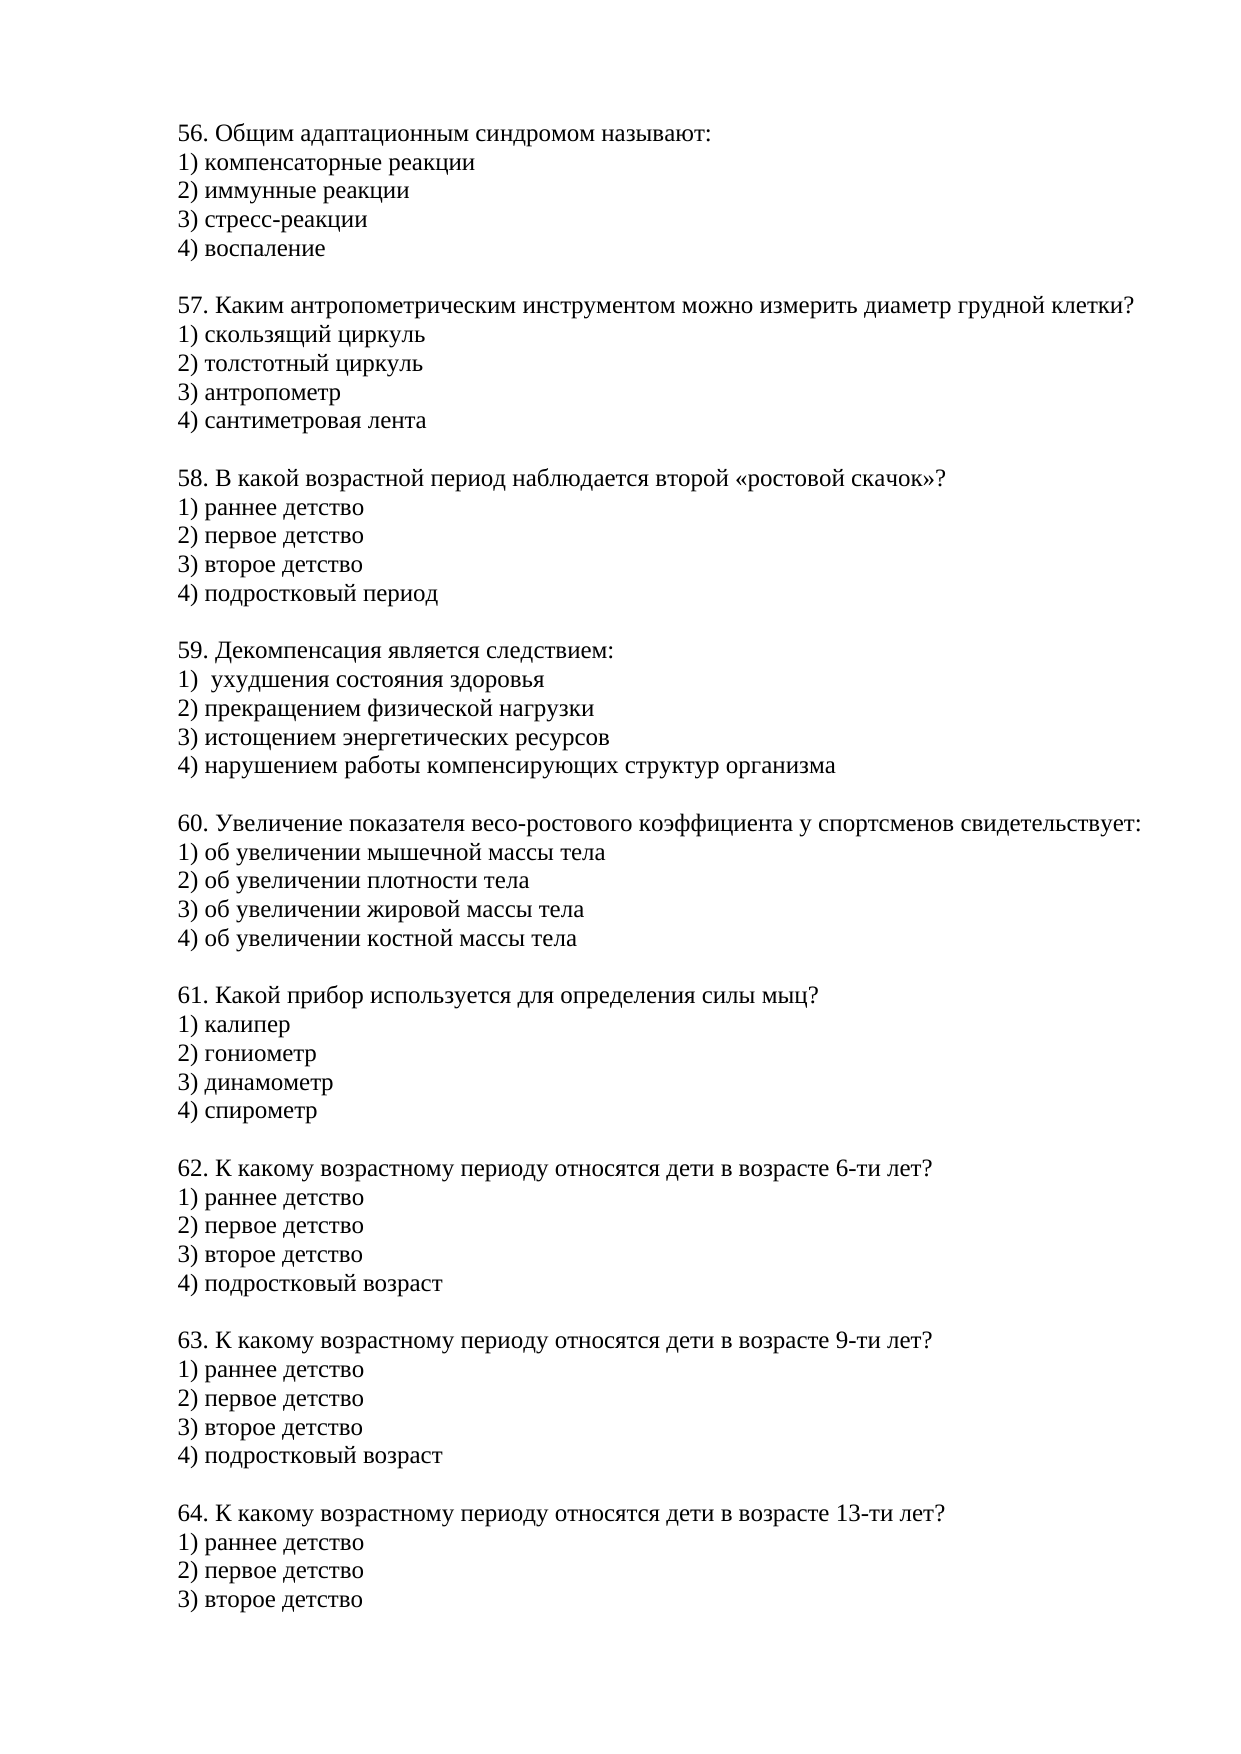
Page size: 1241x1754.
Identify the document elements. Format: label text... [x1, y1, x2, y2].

text 2) толстотный циркуль [177, 348, 1152, 377]
text 61. Какой прибор используется для определения силы мыц? [177, 981, 1152, 1009]
text 2) гониометр [177, 1038, 1152, 1067]
text 4) сантиметровая лента [177, 406, 1152, 434]
text 1) раннее детство [177, 1354, 1152, 1383]
text 2) об увеличении плотности тела [177, 866, 1152, 894]
text 4) подростковый возраст [177, 1268, 1152, 1297]
text 63. К какому возрастному периоду относятся дети в возрасте 9-ти лет? [177, 1326, 1152, 1354]
text 3) второе детство [177, 549, 1152, 578]
text 60. Увеличение показателя весо-ростового коэффициента у спортсменов свидетельствует: [177, 808, 1152, 837]
text 3) динамометр [177, 1067, 1152, 1096]
text 4) спирометр [177, 1096, 1152, 1124]
text 3) второе детство [177, 1584, 1152, 1613]
text 2) первое детство [177, 1211, 1152, 1239]
text 1) калипер [177, 1009, 1152, 1038]
text 2) первое детство [177, 521, 1152, 549]
text 4) подростковый возраст [177, 1441, 1152, 1469]
text 4) нарушением работы компенсирующих структур организма [177, 751, 1152, 779]
text 3) об увеличении жировой массы тела [177, 894, 1152, 923]
text 3) второе детство [177, 1239, 1152, 1268]
text 2) иммунные реакции [177, 176, 1152, 204]
text 1) об увеличении мышечной массы тела [177, 837, 1152, 866]
text 64. К какому возрастному периоду относятся дети в возрасте 13-ти лет? [177, 1498, 1152, 1527]
text 62. К какому возрастному периоду относятся дети в возрасте 6-ти лет? [177, 1153, 1152, 1182]
text 1) компенсаторные реакции [177, 147, 1152, 176]
text 1) раннее детство [177, 492, 1152, 521]
text 2) первое детство [177, 1383, 1152, 1412]
text 4) подростковый период [177, 578, 1152, 607]
text 4) об увеличении костной массы тела [177, 923, 1152, 952]
text 4) воспаление [177, 233, 1152, 262]
text 3) второе детство [177, 1412, 1152, 1441]
text 3) антропометр [177, 377, 1152, 406]
text 1) раннее детство [177, 1527, 1152, 1556]
text 57. Каким антропометрическим инструментом можно измерить диаметр грудной клетки? [177, 291, 1152, 319]
text 59. Декомпенсация является следствием: [177, 636, 1152, 664]
text 3) истощением энергетических ресурсов [177, 722, 1152, 751]
text 1) скользящий циркуль [177, 319, 1152, 348]
text 2) прекращением физической нагрузки [177, 693, 1152, 722]
text 1) раннее детство [177, 1182, 1152, 1211]
text 1) ухудшения состояния здоровья [177, 664, 1152, 693]
text 56. Общим адаптационным синдромом называют: [177, 118, 1152, 147]
text 3) стресс-реакции [177, 204, 1152, 233]
text 58. В какой возрастной период наблюдается второй «ростовой скачок»? [177, 463, 1152, 492]
text 2) первое детство [177, 1556, 1152, 1584]
